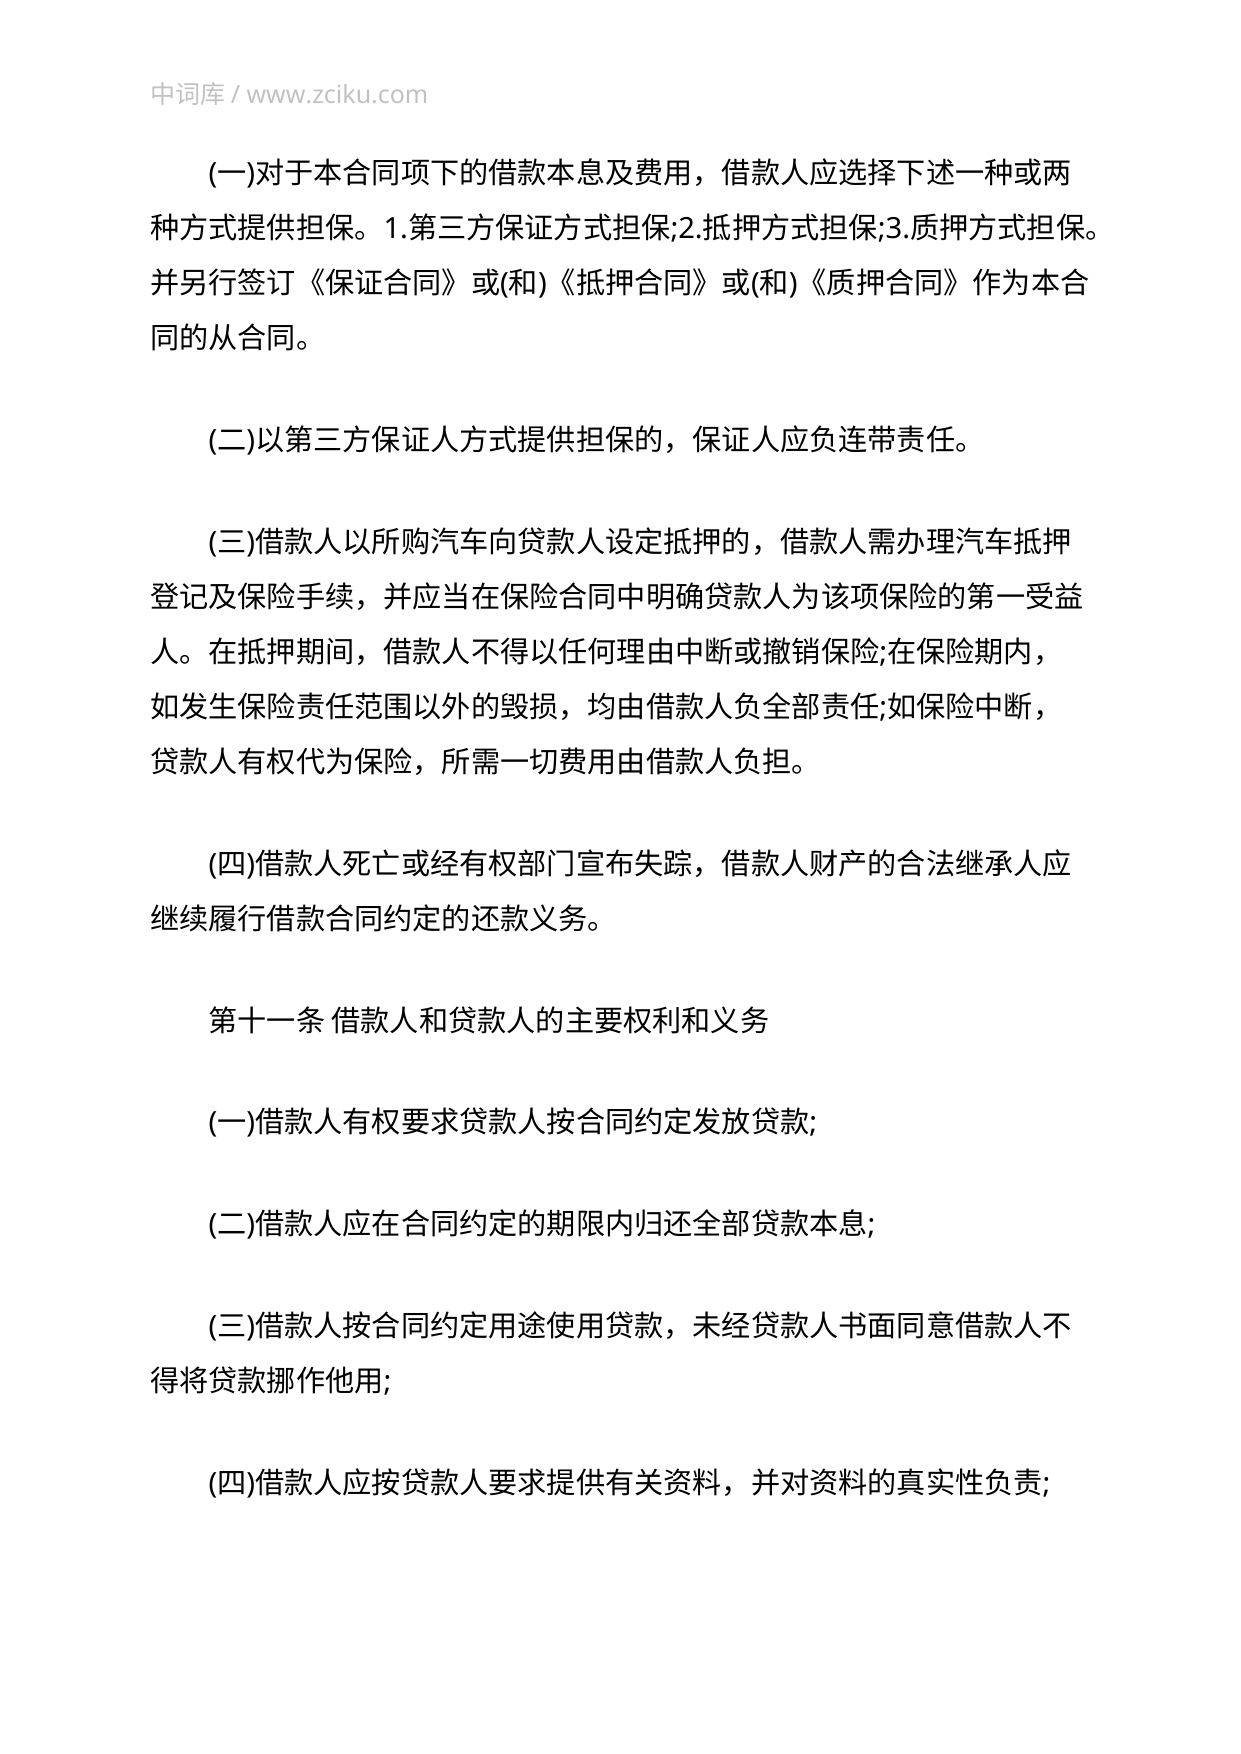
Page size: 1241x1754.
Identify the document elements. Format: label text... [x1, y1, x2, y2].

text (二)以第三方保证人方式提供担保的，保证人应负连带责任。 [150, 417, 1090, 459]
text (二)借款人应在合同约定的期限内归还全部贷款本息; [150, 1201, 1090, 1243]
text (四)借款人死亡或经有权部门宣布失踪，借款人财产的合法继承人应继续履行借款合同约定的还款义务。 [150, 840, 1090, 938]
text (一)对于本合同项下的借款本息及费用，借款人应选择下述一种或两种方式提供担保。1.第三方保证方式担保;2.抵押方式担保;3.质押方式担保。并另行签订《保证合同》或(和)《抵押合同》或(和)《质押合同》作为本合同的从合同。 [150, 150, 1090, 357]
text (一)借款人有权要求贷款人按合同约定发放贷款; [150, 1099, 1090, 1141]
text (三)借款人以所购汽车向贷款人设定抵押的，借款人需办理汽车抵押登记及保险手续，并应当在保险合同中明确贷款人为该项保险的第一受益人。在抵押期间，借款人不得以任何理由中断或撤销保险;在保险期内，如发生保险责任范围以外的毁损，均由借款人负全部责任;如保险中断，贷款人有权代为保险，所需一切费用由借款人负担。 [150, 519, 1090, 781]
text (四)借款人应按贷款人要求提供有关资料，并对资料的真实性负责; [150, 1460, 1090, 1502]
text (三)借款人按合同约定用途使用贷款，未经贷款人书面同意借款人不得将贷款挪作他用; [150, 1303, 1090, 1400]
text 第十一条 借款人和贷款人的主要权利和义务 [150, 997, 1090, 1039]
